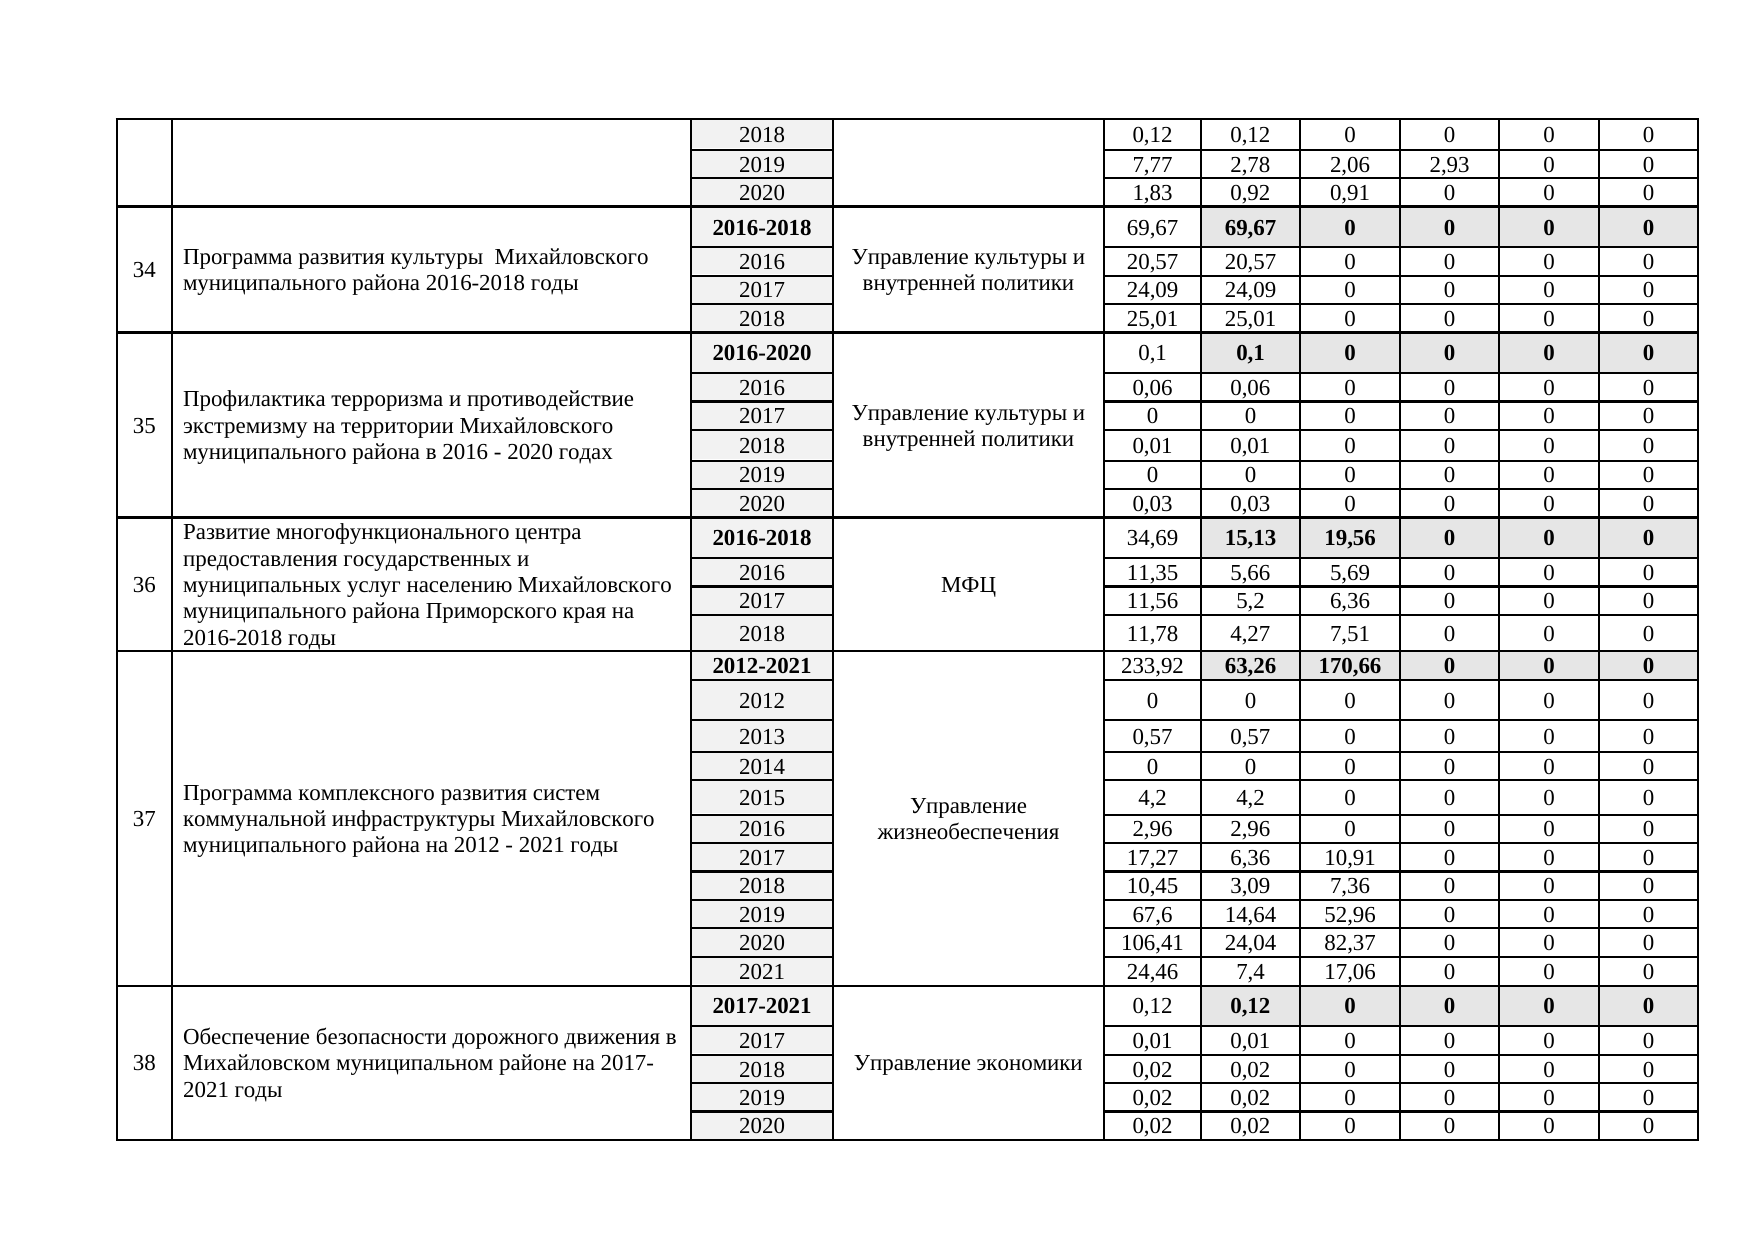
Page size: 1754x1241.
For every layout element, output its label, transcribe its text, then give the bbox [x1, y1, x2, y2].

table_cell 0 [1600, 519, 1697, 557]
table_cell 2016 [692, 374, 832, 400]
table_cell 0 [1401, 721, 1498, 751]
table_cell 69,67 [1202, 208, 1299, 246]
table_cell 36 [118, 519, 171, 650]
table_cell 0,01 [1202, 431, 1299, 459]
table_cell 0 [1401, 277, 1498, 303]
table_cell 0 [1600, 120, 1697, 148]
table_cell 0 [1202, 462, 1299, 488]
table_cell 0,12 [1105, 987, 1200, 1025]
table_cell 0,91 [1301, 179, 1399, 205]
table_cell 5,69 [1301, 559, 1399, 585]
table_cell 0 [1401, 403, 1498, 429]
table_cell 0 [1401, 929, 1498, 956]
table_cell 7,51 [1301, 616, 1399, 650]
table_cell 0 [1401, 120, 1498, 148]
table_cell 0 [1301, 403, 1399, 429]
table_cell 6,36 [1202, 844, 1299, 870]
table_cell 0 [1401, 1113, 1498, 1139]
table_cell 67,6 [1105, 901, 1200, 927]
table_cell 0 [1600, 1056, 1697, 1082]
table_cell 0 [1401, 334, 1498, 372]
table_cell 0 [1500, 873, 1598, 899]
table_cell 2016-2018 [692, 208, 832, 246]
table_cell 0 [1600, 248, 1697, 274]
table_cell 0 [1600, 873, 1697, 899]
table_cell 0 [1401, 462, 1498, 488]
table_cell 2018 [692, 1056, 832, 1082]
table_cell 0 [1301, 462, 1399, 488]
table_cell 0 [1600, 490, 1697, 516]
table_cell 0 [1401, 753, 1498, 779]
table_cell 0 [1500, 559, 1598, 585]
table_cell 2018 [692, 431, 832, 459]
table_cell 0 [1500, 151, 1598, 177]
table_cell 0 [1301, 816, 1399, 842]
table_cell 0 [1500, 816, 1598, 842]
table_cell 34,69 [1105, 519, 1200, 557]
table_cell 233,92 [1105, 652, 1200, 679]
table_cell 0 [1500, 1113, 1598, 1139]
table_cell 0 [1600, 334, 1697, 372]
table_cell 0 [1600, 958, 1697, 984]
table_cell 0,57 [1105, 721, 1200, 751]
table_cell 0,57 [1202, 721, 1299, 751]
table_cell 0 [1500, 120, 1598, 148]
table_cell 2018 [692, 873, 832, 899]
table_cell 2016 [692, 248, 832, 274]
table_cell 2012 [692, 681, 832, 719]
table_cell 0 [1301, 987, 1399, 1025]
table_cell 0 [1301, 490, 1399, 516]
table_cell 0 [1600, 987, 1697, 1025]
table_cell 0 [1401, 374, 1498, 400]
table_cell 0 [1301, 681, 1399, 719]
table_cell 0 [1500, 681, 1598, 719]
table_cell 0 [1401, 1056, 1498, 1082]
table_cell 2014 [692, 753, 832, 779]
table_cell 2017 [692, 277, 832, 303]
table_cell 0 [1401, 901, 1498, 927]
table_cell 4,27 [1202, 616, 1299, 650]
table_cell 0 [1600, 681, 1697, 719]
table_cell 0 [1301, 781, 1399, 813]
table_cell 52,96 [1301, 901, 1399, 927]
table_cell 0 [1600, 588, 1697, 614]
table_cell 2017 [692, 588, 832, 614]
table_cell 2018 [692, 120, 832, 148]
table_cell 24,04 [1202, 929, 1299, 956]
table_cell 0 [1301, 374, 1399, 400]
table_cell 11,78 [1105, 616, 1200, 650]
table_cell 0 [1105, 462, 1200, 488]
table_cell 2020 [692, 1113, 832, 1139]
table_cell 0,02 [1202, 1113, 1299, 1139]
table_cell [834, 208, 1103, 331]
table_cell 0 [1301, 431, 1399, 459]
table_cell 5,66 [1202, 559, 1299, 585]
table_cell 0 [1500, 844, 1598, 870]
table_cell 24,09 [1202, 277, 1299, 303]
table_cell 0,06 [1202, 374, 1299, 400]
table_cell 7,36 [1301, 873, 1399, 899]
table_cell 0 [1500, 721, 1598, 751]
table_cell 0 [1301, 277, 1399, 303]
table_cell 0 [1401, 431, 1498, 459]
table_cell МФЦ [834, 519, 1103, 650]
table_cell 0 [1500, 179, 1598, 205]
table_cell 2020 [692, 490, 832, 516]
table_cell 0 [1500, 519, 1598, 557]
table_cell 0 [1301, 334, 1399, 372]
table_cell 0 [1500, 1084, 1598, 1110]
table_cell 3,09 [1202, 873, 1299, 899]
table_cell 0 [1600, 559, 1697, 585]
table_cell 0 [1500, 248, 1598, 274]
table_cell 0 [1600, 1113, 1697, 1139]
table_cell 0 [1500, 334, 1598, 372]
table_cell 0,02 [1202, 1084, 1299, 1110]
table_cell 0,01 [1105, 431, 1200, 459]
table_cell 0 [1600, 151, 1697, 177]
table_cell 0 [1105, 681, 1200, 719]
table_cell 0 [1401, 987, 1498, 1025]
table_cell 19,56 [1301, 519, 1399, 557]
table_cell 0 [1301, 305, 1399, 331]
table_cell 0 [1500, 929, 1598, 956]
table_cell 2012-2021 [692, 652, 832, 679]
table_cell Управление экономики [834, 987, 1103, 1139]
table_cell 0 [1401, 781, 1498, 813]
table_cell 0 [1401, 652, 1498, 679]
table_cell 2017 [692, 844, 832, 870]
table_cell 0 [1401, 958, 1498, 984]
table_cell 0 [1600, 753, 1697, 779]
table_cell 37 [118, 652, 171, 984]
table_cell Программа комплексного развития систем коммунальной инфраструктуры Михайловского муниципального района на 2012 - 2021 годы [173, 652, 690, 984]
table_cell 0 [1301, 208, 1399, 246]
table_cell 0 [1301, 248, 1399, 274]
table_cell 2017-2021 [692, 987, 832, 1025]
table_cell 0 [1600, 179, 1697, 205]
table_cell 5,2 [1202, 588, 1299, 614]
table_cell 0 [1401, 681, 1498, 719]
table_cell 2,93 [1401, 151, 1498, 177]
table_cell 34 [118, 208, 171, 331]
table_cell 38 [118, 987, 171, 1139]
table_cell 0 [1600, 1027, 1697, 1053]
table_cell 2019 [692, 901, 832, 927]
table_cell 0 [1500, 208, 1598, 246]
table_cell 0 [1500, 958, 1598, 984]
table_cell 20,57 [1105, 248, 1200, 274]
table_cell 2016-2018 [692, 519, 832, 557]
table_cell 4,2 [1202, 781, 1299, 813]
table_cell 0,02 [1105, 1056, 1200, 1082]
table_cell 10,45 [1105, 873, 1200, 899]
table_cell 0 [1600, 374, 1697, 400]
table_cell 11,56 [1105, 588, 1200, 614]
table_cell 20,57 [1202, 248, 1299, 274]
table_cell 0 [1600, 721, 1697, 751]
table_cell 0 [1105, 403, 1200, 429]
table_cell Развитие многофункционального центра предоставления государственных и муниципальных услуг населению Михайловского муниципального района Приморского края на 2016-2018 годы [173, 519, 690, 650]
table_cell 0 [1600, 403, 1697, 429]
table_cell Программа развития культуры Михайловского муниципального района 2016-2018 годы [173, 208, 690, 331]
table_cell 0 [1401, 1027, 1498, 1053]
table_cell 2018 [692, 305, 832, 331]
table_cell 69,67 [1105, 208, 1200, 246]
table_cell 0 [1401, 248, 1498, 274]
table_cell 35 [118, 334, 171, 516]
table_cell 0 [1500, 1056, 1598, 1082]
table_cell 0 [1202, 753, 1299, 779]
table_cell 0 [1401, 559, 1498, 585]
table_cell 0 [1500, 753, 1598, 779]
table_cell 0 [1401, 616, 1498, 650]
table_cell 0 [1401, 179, 1498, 205]
table_cell 0 [1401, 490, 1498, 516]
table_cell 2,96 [1202, 816, 1299, 842]
table_cell 0 [1301, 1084, 1399, 1110]
table_cell 2019 [692, 1084, 832, 1110]
table_cell 24,46 [1105, 958, 1200, 984]
table_cell 0 [1500, 462, 1598, 488]
table_cell 0 [1301, 753, 1399, 779]
table_cell 2020 [692, 179, 832, 205]
table_cell 0 [1401, 208, 1498, 246]
table_cell 0 [1600, 781, 1697, 813]
table_cell 2019 [692, 462, 832, 488]
table_cell 0 [1600, 305, 1697, 331]
table_cell Управление жизнеобеспечения [834, 652, 1103, 984]
table_cell 170,66 [1301, 652, 1399, 679]
table_cell 0 [1301, 1113, 1399, 1139]
table_cell 0,06 [1105, 374, 1200, 400]
table_cell 63,26 [1202, 652, 1299, 679]
table_cell 0 [1202, 681, 1299, 719]
table_cell 0 [1600, 844, 1697, 870]
table_cell 2020 [692, 929, 832, 956]
table_cell 17,27 [1105, 844, 1200, 870]
table_cell 17,06 [1301, 958, 1399, 984]
table_cell 0,12 [1202, 120, 1299, 148]
table_cell 2019 [692, 151, 832, 177]
table_cell 0 [1500, 305, 1598, 331]
table_cell 0 [1401, 816, 1498, 842]
table_cell 0,12 [1202, 987, 1299, 1025]
table_cell 0 [1500, 403, 1598, 429]
table_cell 0 [1105, 753, 1200, 779]
table_cell 0 [1401, 519, 1498, 557]
table_cell 2016 [692, 816, 832, 842]
table_cell 2018 [692, 616, 832, 650]
table_cell 0 [1600, 616, 1697, 650]
table_cell 6,36 [1301, 588, 1399, 614]
table_cell 10,91 [1301, 844, 1399, 870]
table_cell 0,03 [1202, 490, 1299, 516]
table_cell Управление культуры и внутренней политики [834, 334, 1103, 516]
table_cell 0 [1401, 1084, 1498, 1110]
table_cell 0 [1600, 901, 1697, 927]
table_cell 106,41 [1105, 929, 1200, 956]
table_cell 0 [1600, 462, 1697, 488]
table_cell 0 [1401, 844, 1498, 870]
table_cell 0 [1600, 277, 1697, 303]
table_cell 11,35 [1105, 559, 1200, 585]
table_cell 0 [1600, 431, 1697, 459]
table_cell 0 [1500, 901, 1598, 927]
table_cell 2016-2020 [692, 334, 832, 372]
table_cell 0 [1600, 816, 1697, 842]
table_cell 0,1 [1202, 334, 1299, 372]
table_cell 0 [1500, 277, 1598, 303]
table_cell 0 [1401, 305, 1498, 331]
table_cell 0,02 [1105, 1084, 1200, 1110]
table_cell 24,09 [1105, 277, 1200, 303]
table_cell 2013 [692, 721, 832, 751]
table_cell 1,83 [1105, 179, 1200, 205]
table_cell 2,06 [1301, 151, 1399, 177]
table_cell 0,01 [1105, 1027, 1200, 1053]
table_cell 14,64 [1202, 901, 1299, 927]
table_cell 15,13 [1202, 519, 1299, 557]
table_cell 0 [1301, 721, 1399, 751]
table_cell 0,12 [1105, 120, 1200, 148]
table_cell 0 [1500, 374, 1598, 400]
table_cell 0,02 [1202, 1056, 1299, 1082]
table_cell 0 [1401, 873, 1498, 899]
table_cell 0 [1401, 588, 1498, 614]
table_cell 0,1 [1105, 334, 1200, 372]
table_cell Профилактика терроризма и противодействие экстремизму на территории Михайловского муниципального района в 2016 - 2020 годах [173, 334, 690, 516]
table_cell 0 [1500, 781, 1598, 813]
table_cell 2,78 [1202, 151, 1299, 177]
table_cell 2017 [692, 403, 832, 429]
table_cell 2021 [692, 958, 832, 984]
table_cell 7,77 [1105, 151, 1200, 177]
table_cell 0,92 [1202, 179, 1299, 205]
table_cell 0 [1600, 652, 1697, 679]
table_cell 0 [1202, 403, 1299, 429]
table_cell 0 [1301, 120, 1399, 148]
table_cell 0 [1500, 431, 1598, 459]
table_cell 0,01 [1202, 1027, 1299, 1053]
table_cell 0 [1500, 490, 1598, 516]
table_cell 2,96 [1105, 816, 1200, 842]
table_cell 25,01 [1105, 305, 1200, 331]
table_cell 82,37 [1301, 929, 1399, 956]
table_cell 0 [1600, 1084, 1697, 1110]
table_cell 0 [1500, 588, 1598, 614]
table_cell 7,4 [1202, 958, 1299, 984]
table_cell 4,2 [1105, 781, 1200, 813]
table_cell 2017 [692, 1027, 832, 1053]
table_cell 0,03 [1105, 490, 1200, 516]
table_cell 0 [1301, 1056, 1399, 1082]
table_cell 0 [1600, 929, 1697, 956]
table_cell 25,01 [1202, 305, 1299, 331]
table_cell 0 [1500, 987, 1598, 1025]
table_cell 0 [1600, 208, 1697, 246]
table_cell 0,02 [1105, 1113, 1200, 1139]
table_cell 2015 [692, 781, 832, 813]
table_cell 0 [1500, 1027, 1598, 1053]
table_cell 0 [1301, 1027, 1399, 1053]
table_cell 0 [1500, 652, 1598, 679]
table_cell Обеспечение безопасности дорожного движения в Михайловском муниципальном районе на 2017-2021 годы [173, 987, 690, 1139]
table_cell 2016 [692, 559, 832, 585]
table_cell 0 [1500, 616, 1598, 650]
